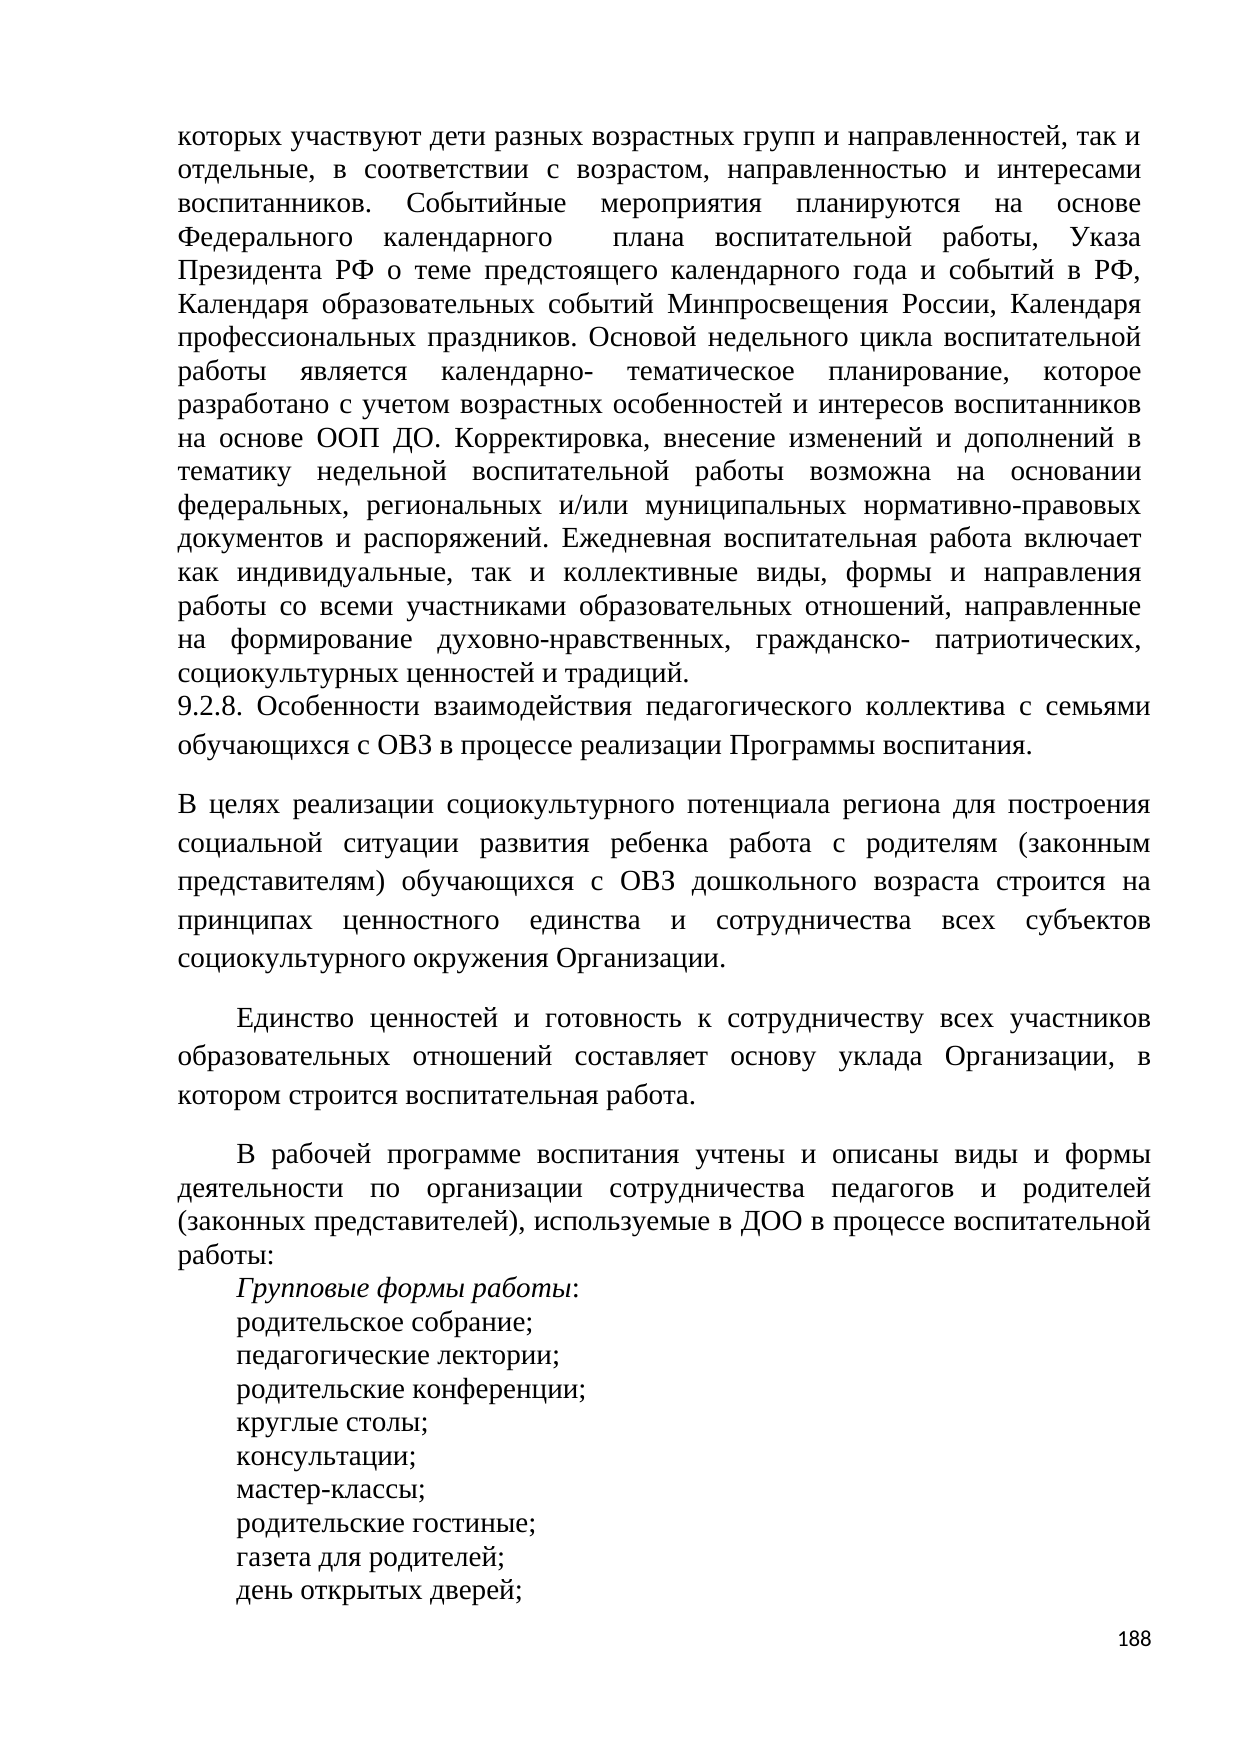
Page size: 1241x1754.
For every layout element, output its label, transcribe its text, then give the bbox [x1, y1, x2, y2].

text В рабочей программе воспитания учтены и описаны виды и формы деятельности по организации сотрудничества педагогов и родителей (законных представителей), используемые в ДОО в процессе воспитательной работы: [177, 1136, 1152, 1270]
text Единство ценностей и готовность к сотрудничеству всех участников образовательных отношений составляет основу уклада Организации, в котором строится воспитательная работа. [177, 1000, 1152, 1110]
text газета для родителей; [177, 1539, 1152, 1572]
text В целях реализации социокультурного потенциала региона для построения социальной ситуации развития ребенка работа с родителям (законным представителям) обучающихся с ОВЗ дошкольного возраста строится на принципах ценностного единства и сотрудничества всех субъектов социокультурного окружения Организации. [177, 786, 1152, 974]
text родительские гостиные; [177, 1505, 1152, 1539]
text родительские конференции; [177, 1371, 1152, 1404]
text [177, 118, 1142, 688]
text день открытых дверей; [177, 1572, 1152, 1606]
text Групповые формы работы: [177, 1270, 1152, 1304]
text круглые столы; [177, 1404, 1152, 1438]
text консультации; [177, 1438, 1152, 1472]
text 9.2.8. Особенности взаимодействия педагогического коллектива с семьями обучающихся с ОВЗ в процессе реализации Программы воспитания. [177, 688, 1152, 760]
text педагогические лектории; [177, 1337, 1152, 1371]
text мастер-классы; [177, 1472, 1152, 1505]
text родительское собрание; [177, 1304, 1152, 1337]
